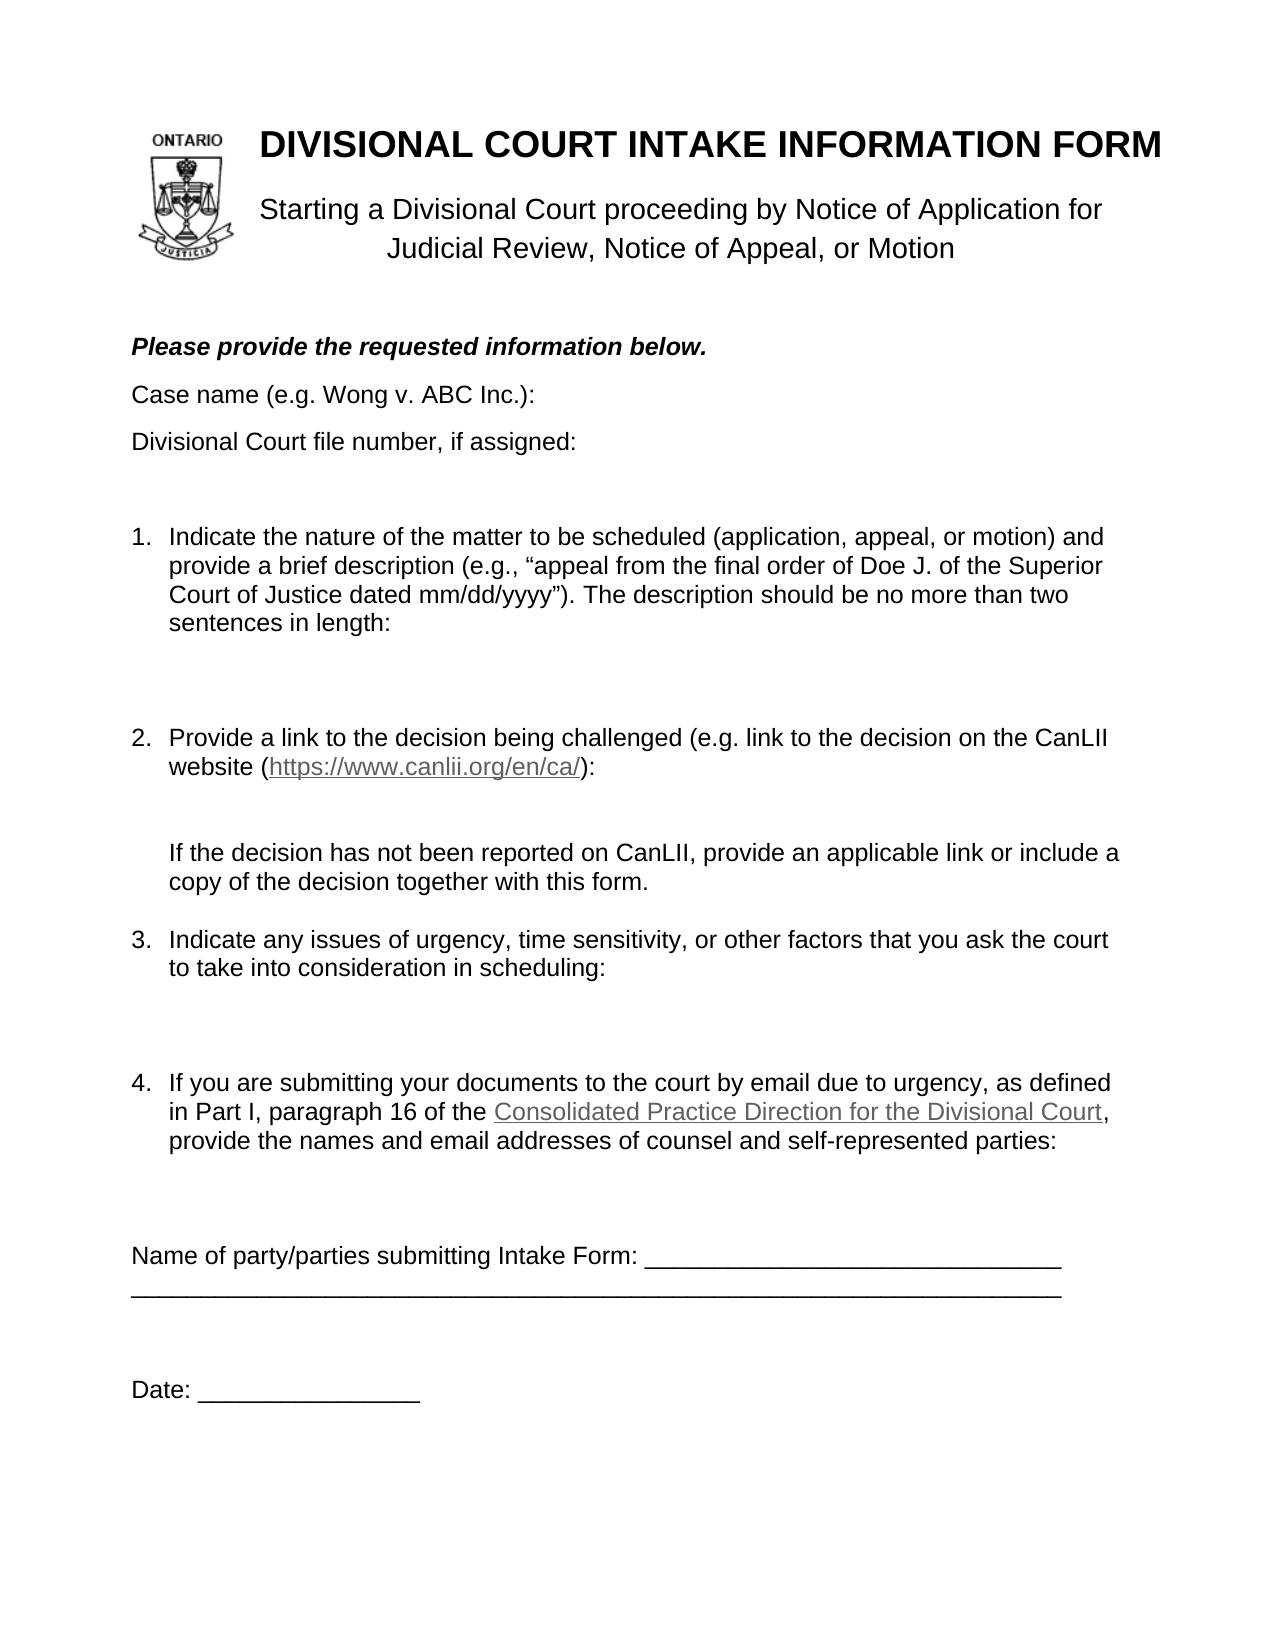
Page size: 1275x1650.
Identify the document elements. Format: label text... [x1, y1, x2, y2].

list Name of party/parties submitting Intake Form: ______________________________ ___________________________________________________________________ [131, 1241, 1125, 1298]
subtitle Starting a Divisional Court proceeding by Notice of Application for Judicial Review, Notice of Appeal, or Motion [240, 192, 1125, 264]
list Provide a link to the decision being challenged (e.g. link to the decision on the CanLII website (https://www.canlii.org/en/ca/): [131, 723, 1125, 781]
text Case name (e.g. Wong v. ABC Inc.): [131, 379, 1125, 408]
text Please provide the requested information below. [131, 332, 1125, 361]
list Indicate the nature of the matter to be scheduled (application, appeal, or motion) and provide a brief description (e.g., “appeal from the final order of Doe J. of the Superior Court of Justice dated mm/dd/yyyy”). The description should be no more than two sentences in length: [131, 522, 1125, 637]
picture [130, 128, 240, 266]
list If the decision has not been reported on CanLII, provide an applicable link or include a copy of the decision together with this form. [169, 838, 1125, 896]
text Date: ________________ [131, 1374, 1125, 1403]
text Divisional Court file number, if assigned: [131, 427, 1125, 456]
list If you are submitting your documents to the court by email due to urgency, as defined in Part I, paragraph 16 of the Consolidated Practice Direction for the Divisional Court, provide the names and email addresses of counsel and self-represented parties: [131, 1068, 1125, 1154]
subtitle DIVISIONAL COURT INTAKE INFORMATION FORM [131, 122, 1191, 165]
list Indicate any issues of urgency, time sensitivity, or other factors that you ask the court to take into consideration in scheduling: [131, 924, 1125, 982]
